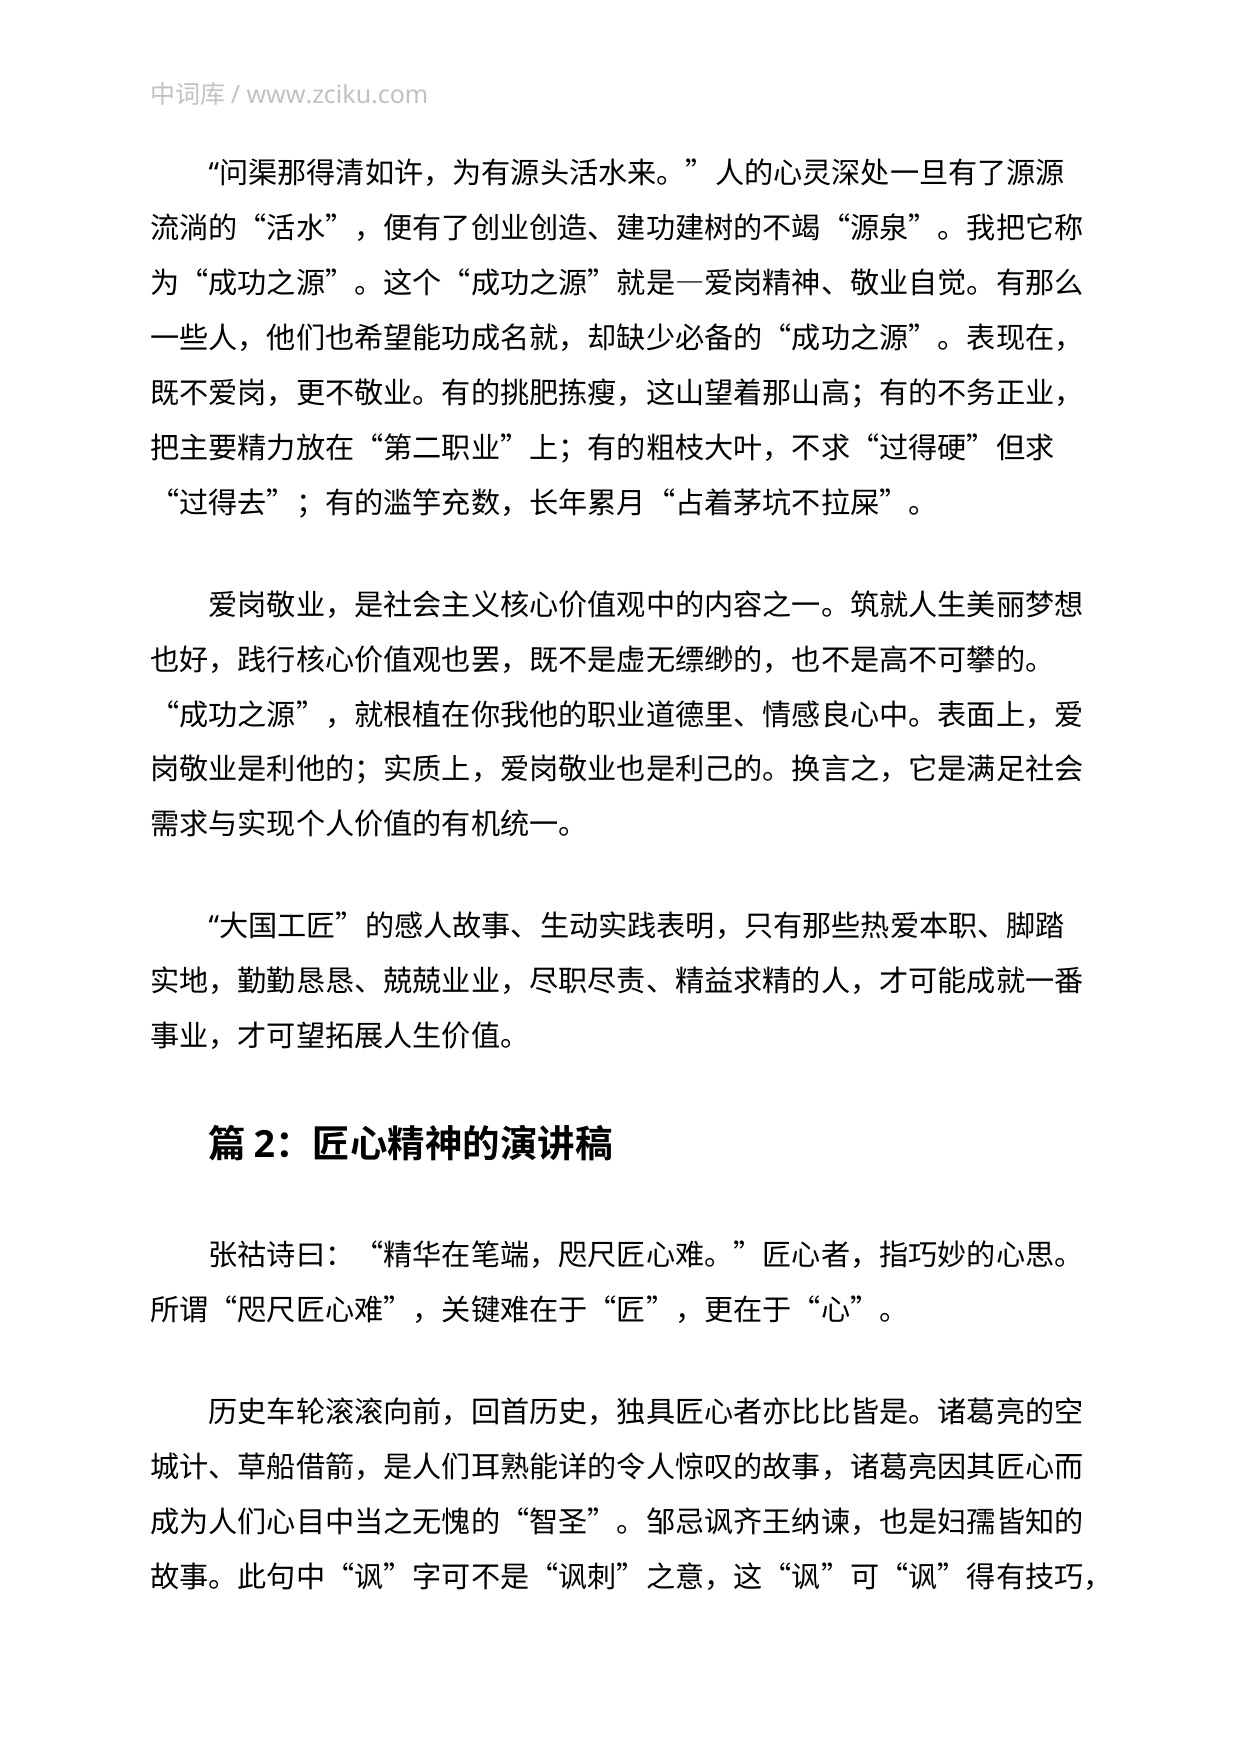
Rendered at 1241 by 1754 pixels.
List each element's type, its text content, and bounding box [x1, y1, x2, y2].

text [150, 1388, 1090, 1596]
text “问渠那得清如许，为有源头活水来。”人的心灵深处一旦有了源源流淌的“活水”，便有了创业创造、建功建树的不竭“源泉”。我把它称为“成功之源”。这个“成功之源”就是―爱岗精神、敬业自觉。有那么一些人，他们也希望能功成名就，却缺少必备的“成功之源”。表现在，既不爱岗，更不敬业。有的挑肥拣瘦，这山望着那山高；有的不务正业，把主要精力放在“第二职业”上；有的粗枝大叶，不求“过得硬”但求“过得去”；有的滥竽充数，长年累月“占着茅坑不拉屎”。 [150, 150, 1090, 522]
text “大国工匠”的感人故事、生动实践表明，只有那些热爱本职、脚踏实地，勤勤恳恳、兢兢业业，尽职尽责、精益求精的人，才可能成就一番事业，才可望拓展人生价值。 [150, 903, 1090, 1055]
text 张祜诗曰：“精华在笔端，咫尺匠心难。”匠心者，指巧妙的心思。所谓“咫尺匠心难”，关键难在于“匠”，更在于“心”。 [150, 1232, 1090, 1329]
text 爱岗敬业，是社会主义核心价值观中的内容之一。筑就人生美丽梦想也好，践行核心价值观也罢，既不是虚无缥缈的，也不是高不可攀的。“成功之源”，就根植在你我他的职业道德里、情感良心中。表面上，爱岗敬业是利他的；实质上，爱岗敬业也是利己的。换言之，它是满足社会需求与实现个人价值的有机统一。 [150, 581, 1090, 843]
text 篇2：匠心精神的演讲稿 [150, 1114, 1090, 1169]
